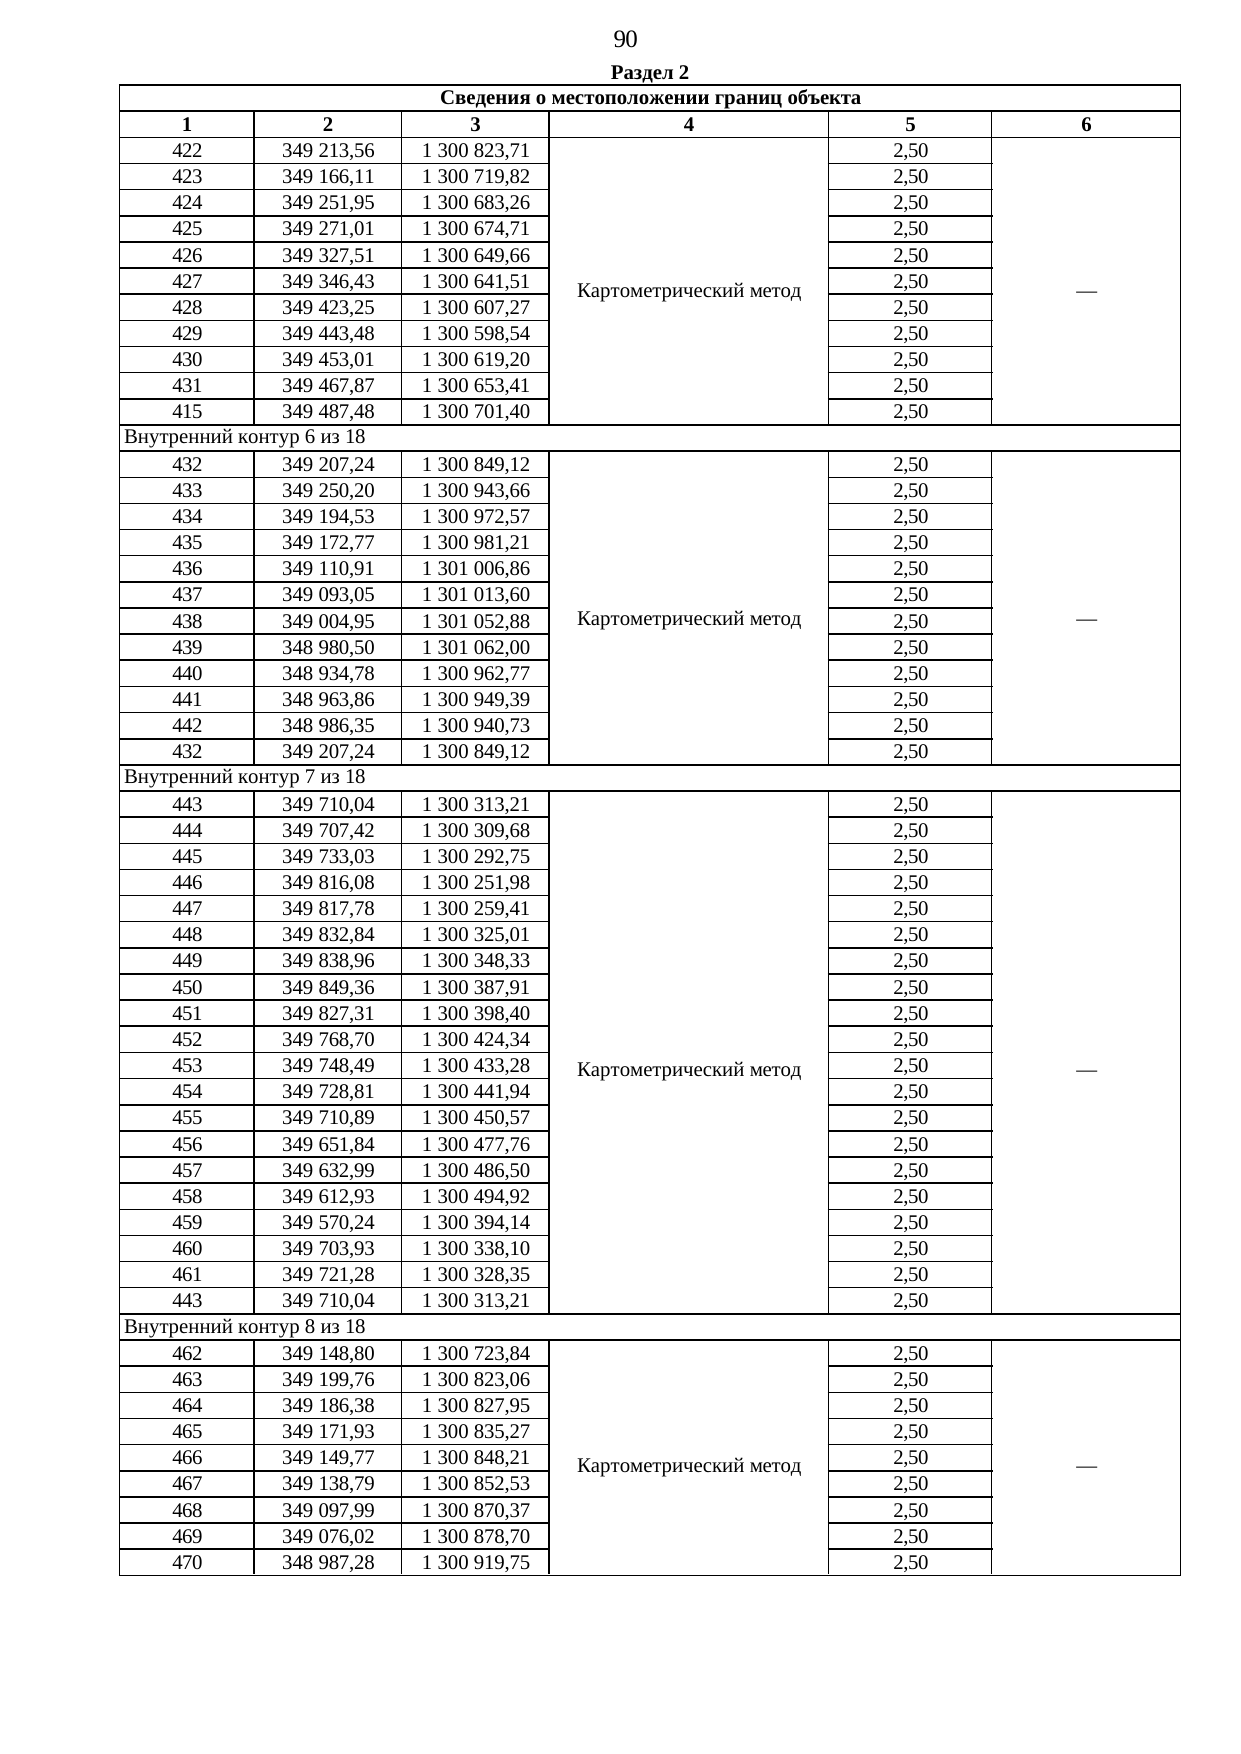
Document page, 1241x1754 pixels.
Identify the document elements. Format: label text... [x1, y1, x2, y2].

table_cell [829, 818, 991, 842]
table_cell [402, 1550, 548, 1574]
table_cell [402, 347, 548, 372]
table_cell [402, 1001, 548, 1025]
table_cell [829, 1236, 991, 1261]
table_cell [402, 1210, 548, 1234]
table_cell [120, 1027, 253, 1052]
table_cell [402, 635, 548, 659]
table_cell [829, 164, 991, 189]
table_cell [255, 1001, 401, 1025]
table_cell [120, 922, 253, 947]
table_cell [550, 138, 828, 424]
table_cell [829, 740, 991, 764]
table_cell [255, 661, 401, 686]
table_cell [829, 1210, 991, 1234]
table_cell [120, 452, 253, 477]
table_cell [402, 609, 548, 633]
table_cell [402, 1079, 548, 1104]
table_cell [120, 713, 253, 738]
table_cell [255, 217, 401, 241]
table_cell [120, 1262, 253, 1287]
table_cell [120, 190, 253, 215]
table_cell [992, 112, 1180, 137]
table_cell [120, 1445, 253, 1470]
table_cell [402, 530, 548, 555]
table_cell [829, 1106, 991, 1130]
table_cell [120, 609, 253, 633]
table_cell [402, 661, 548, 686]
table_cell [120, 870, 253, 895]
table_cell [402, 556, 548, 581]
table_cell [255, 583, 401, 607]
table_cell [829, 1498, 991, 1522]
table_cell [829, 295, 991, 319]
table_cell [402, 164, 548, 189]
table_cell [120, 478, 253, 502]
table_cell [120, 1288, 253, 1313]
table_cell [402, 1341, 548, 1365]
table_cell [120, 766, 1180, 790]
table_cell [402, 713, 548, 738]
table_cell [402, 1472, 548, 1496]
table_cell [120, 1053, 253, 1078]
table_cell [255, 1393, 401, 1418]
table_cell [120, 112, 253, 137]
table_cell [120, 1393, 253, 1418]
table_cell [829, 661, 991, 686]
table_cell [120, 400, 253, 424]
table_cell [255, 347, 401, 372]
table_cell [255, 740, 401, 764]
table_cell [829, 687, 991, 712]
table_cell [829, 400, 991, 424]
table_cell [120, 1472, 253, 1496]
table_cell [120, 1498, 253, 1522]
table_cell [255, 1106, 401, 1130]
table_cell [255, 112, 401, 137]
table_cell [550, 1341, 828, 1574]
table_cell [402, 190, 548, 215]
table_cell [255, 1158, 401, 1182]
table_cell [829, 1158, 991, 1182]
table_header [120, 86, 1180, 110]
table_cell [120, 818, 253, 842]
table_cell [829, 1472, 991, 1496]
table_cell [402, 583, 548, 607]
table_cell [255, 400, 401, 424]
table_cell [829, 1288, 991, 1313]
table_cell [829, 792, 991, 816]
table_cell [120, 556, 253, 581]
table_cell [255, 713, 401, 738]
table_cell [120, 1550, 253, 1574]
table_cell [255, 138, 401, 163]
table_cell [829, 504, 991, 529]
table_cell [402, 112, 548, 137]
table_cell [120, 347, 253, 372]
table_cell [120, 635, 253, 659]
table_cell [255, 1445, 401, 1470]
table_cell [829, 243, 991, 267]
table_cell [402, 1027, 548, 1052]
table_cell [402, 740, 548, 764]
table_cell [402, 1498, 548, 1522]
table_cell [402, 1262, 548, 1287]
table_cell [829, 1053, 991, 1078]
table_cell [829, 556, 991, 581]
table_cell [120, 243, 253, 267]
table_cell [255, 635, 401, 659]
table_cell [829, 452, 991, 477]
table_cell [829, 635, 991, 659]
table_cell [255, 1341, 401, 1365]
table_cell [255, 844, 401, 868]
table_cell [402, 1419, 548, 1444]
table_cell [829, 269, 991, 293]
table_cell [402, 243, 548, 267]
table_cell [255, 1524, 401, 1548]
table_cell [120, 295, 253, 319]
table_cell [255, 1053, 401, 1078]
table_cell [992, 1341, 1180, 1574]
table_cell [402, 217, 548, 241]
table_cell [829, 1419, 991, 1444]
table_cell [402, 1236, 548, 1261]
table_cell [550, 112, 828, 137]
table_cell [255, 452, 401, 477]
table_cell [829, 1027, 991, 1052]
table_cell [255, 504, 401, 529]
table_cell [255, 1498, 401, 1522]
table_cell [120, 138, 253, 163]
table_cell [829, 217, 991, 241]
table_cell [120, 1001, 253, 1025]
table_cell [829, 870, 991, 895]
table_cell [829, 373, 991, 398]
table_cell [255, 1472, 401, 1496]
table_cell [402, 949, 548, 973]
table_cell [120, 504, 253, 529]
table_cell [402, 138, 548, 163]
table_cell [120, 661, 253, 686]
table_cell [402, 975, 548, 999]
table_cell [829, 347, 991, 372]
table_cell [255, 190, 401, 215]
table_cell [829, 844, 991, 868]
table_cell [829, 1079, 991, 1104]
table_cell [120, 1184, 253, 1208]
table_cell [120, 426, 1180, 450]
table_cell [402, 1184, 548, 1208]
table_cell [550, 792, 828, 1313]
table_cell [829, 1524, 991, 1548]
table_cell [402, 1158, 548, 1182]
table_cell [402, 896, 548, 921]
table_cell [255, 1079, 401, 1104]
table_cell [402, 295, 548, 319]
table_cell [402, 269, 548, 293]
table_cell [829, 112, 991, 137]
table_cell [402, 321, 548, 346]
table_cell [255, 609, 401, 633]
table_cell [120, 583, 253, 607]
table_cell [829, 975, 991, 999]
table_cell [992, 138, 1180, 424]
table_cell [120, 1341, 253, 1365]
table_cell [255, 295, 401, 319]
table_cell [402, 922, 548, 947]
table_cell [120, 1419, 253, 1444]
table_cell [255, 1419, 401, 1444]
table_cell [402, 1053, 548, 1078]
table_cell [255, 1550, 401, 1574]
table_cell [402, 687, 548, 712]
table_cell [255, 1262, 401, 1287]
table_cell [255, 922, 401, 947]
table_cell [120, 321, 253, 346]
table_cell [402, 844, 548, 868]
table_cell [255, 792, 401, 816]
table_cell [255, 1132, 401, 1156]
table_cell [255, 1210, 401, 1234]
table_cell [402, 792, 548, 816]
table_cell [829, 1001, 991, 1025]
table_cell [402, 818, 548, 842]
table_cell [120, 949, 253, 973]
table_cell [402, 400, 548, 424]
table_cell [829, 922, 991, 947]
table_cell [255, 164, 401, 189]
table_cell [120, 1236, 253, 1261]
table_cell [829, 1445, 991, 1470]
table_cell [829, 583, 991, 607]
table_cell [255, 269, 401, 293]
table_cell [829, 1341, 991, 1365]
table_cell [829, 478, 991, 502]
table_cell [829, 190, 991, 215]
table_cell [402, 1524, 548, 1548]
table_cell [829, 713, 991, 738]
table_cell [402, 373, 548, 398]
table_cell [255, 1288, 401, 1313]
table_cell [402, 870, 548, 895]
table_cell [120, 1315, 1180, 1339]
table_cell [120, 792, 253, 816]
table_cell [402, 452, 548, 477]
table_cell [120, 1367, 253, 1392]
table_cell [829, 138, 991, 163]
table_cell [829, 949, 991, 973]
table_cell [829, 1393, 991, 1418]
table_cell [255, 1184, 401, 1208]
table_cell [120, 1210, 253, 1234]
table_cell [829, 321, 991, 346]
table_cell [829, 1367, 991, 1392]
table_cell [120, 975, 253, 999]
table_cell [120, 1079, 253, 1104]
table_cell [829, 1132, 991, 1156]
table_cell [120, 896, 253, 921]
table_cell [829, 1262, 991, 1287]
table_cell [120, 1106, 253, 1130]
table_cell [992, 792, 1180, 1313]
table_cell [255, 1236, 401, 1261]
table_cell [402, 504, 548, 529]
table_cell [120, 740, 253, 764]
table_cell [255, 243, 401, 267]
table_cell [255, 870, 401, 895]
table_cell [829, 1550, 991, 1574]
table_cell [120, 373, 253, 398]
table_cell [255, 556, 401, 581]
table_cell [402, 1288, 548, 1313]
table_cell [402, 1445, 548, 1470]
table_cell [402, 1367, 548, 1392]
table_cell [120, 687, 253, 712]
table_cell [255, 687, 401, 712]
text Раздел 2 [130, 60, 1171, 84]
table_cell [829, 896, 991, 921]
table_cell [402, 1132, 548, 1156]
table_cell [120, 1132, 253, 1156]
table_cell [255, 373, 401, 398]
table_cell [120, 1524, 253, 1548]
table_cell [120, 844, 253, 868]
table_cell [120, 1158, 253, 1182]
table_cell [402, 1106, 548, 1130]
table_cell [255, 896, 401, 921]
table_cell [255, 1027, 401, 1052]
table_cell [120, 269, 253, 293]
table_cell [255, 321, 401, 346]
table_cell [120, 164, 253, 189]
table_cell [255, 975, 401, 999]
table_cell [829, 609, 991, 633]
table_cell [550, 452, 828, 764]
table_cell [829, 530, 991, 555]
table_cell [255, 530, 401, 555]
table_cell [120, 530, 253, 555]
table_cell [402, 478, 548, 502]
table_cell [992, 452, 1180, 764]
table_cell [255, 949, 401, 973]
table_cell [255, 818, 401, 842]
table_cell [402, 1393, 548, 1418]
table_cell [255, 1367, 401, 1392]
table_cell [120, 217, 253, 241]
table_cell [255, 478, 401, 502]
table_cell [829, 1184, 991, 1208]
